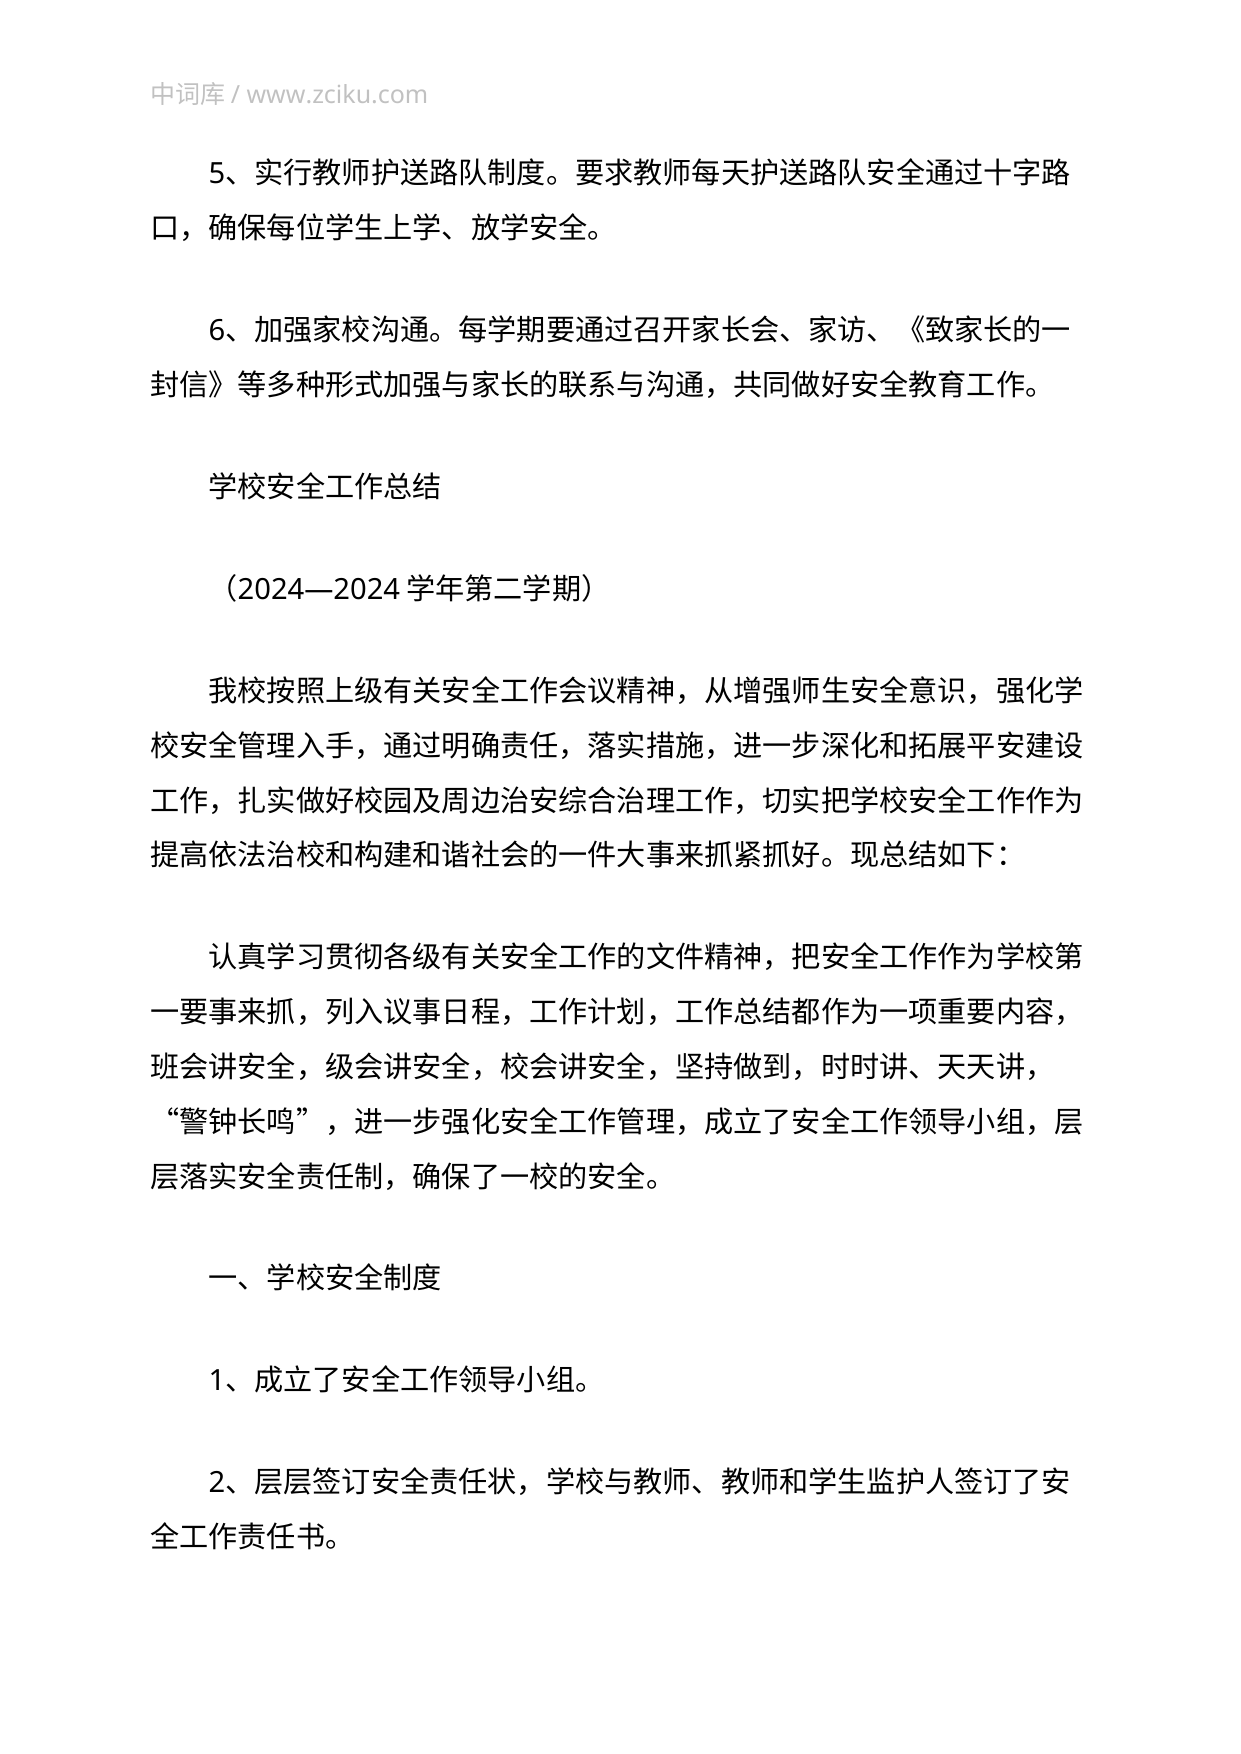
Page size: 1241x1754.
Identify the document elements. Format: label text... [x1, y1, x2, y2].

text 认真学习贯彻各级有关安全工作的文件精神，把安全工作作为学校第一要事来抓，列入议事日程，工作计划，工作总结都作为一项重要内容，班会讲安全，级会讲安全，校会讲安全，坚持做到，时时讲、天天讲，“警钟长鸣”，进一步强化安全工作管理，成立了安全工作领导小组，层层落实安全责任制，确保了一校的安全。 [150, 934, 1090, 1196]
text （2024—2024学年第二学期） [150, 565, 1090, 608]
text 学校安全工作总结 [150, 463, 1090, 506]
text 6、加强家校沟通。每学期要通过召开家长会、家访、《致家长的一封信》等多种形式加强与家长的联系与沟通，共同做好安全教育工作。 [150, 307, 1090, 404]
text 2、层层签订安全责任状，学校与教师、教师和学生监护人签订了安全工作责任书。 [150, 1459, 1090, 1556]
text 1、成立了安全工作领导小组。 [150, 1357, 1090, 1399]
text 我校按照上级有关安全工作会议精神，从增强师生安全意识，强化学校安全管理入手，通过明确责任，落实措施，进一步深化和拓展平安建设工作，扎实做好校园及周边治安综合治理工作，切实把学校安全工作作为提高依法治校和构建和谐社会的一件大事来抓紧抓好。现总结如下： [150, 667, 1090, 874]
text 5、实行教师护送路队制度。要求教师每天护送路队安全通过十字路口，确保每位学生上学、放学安全。 [150, 150, 1090, 247]
text 一、学校安全制度 [150, 1255, 1090, 1297]
